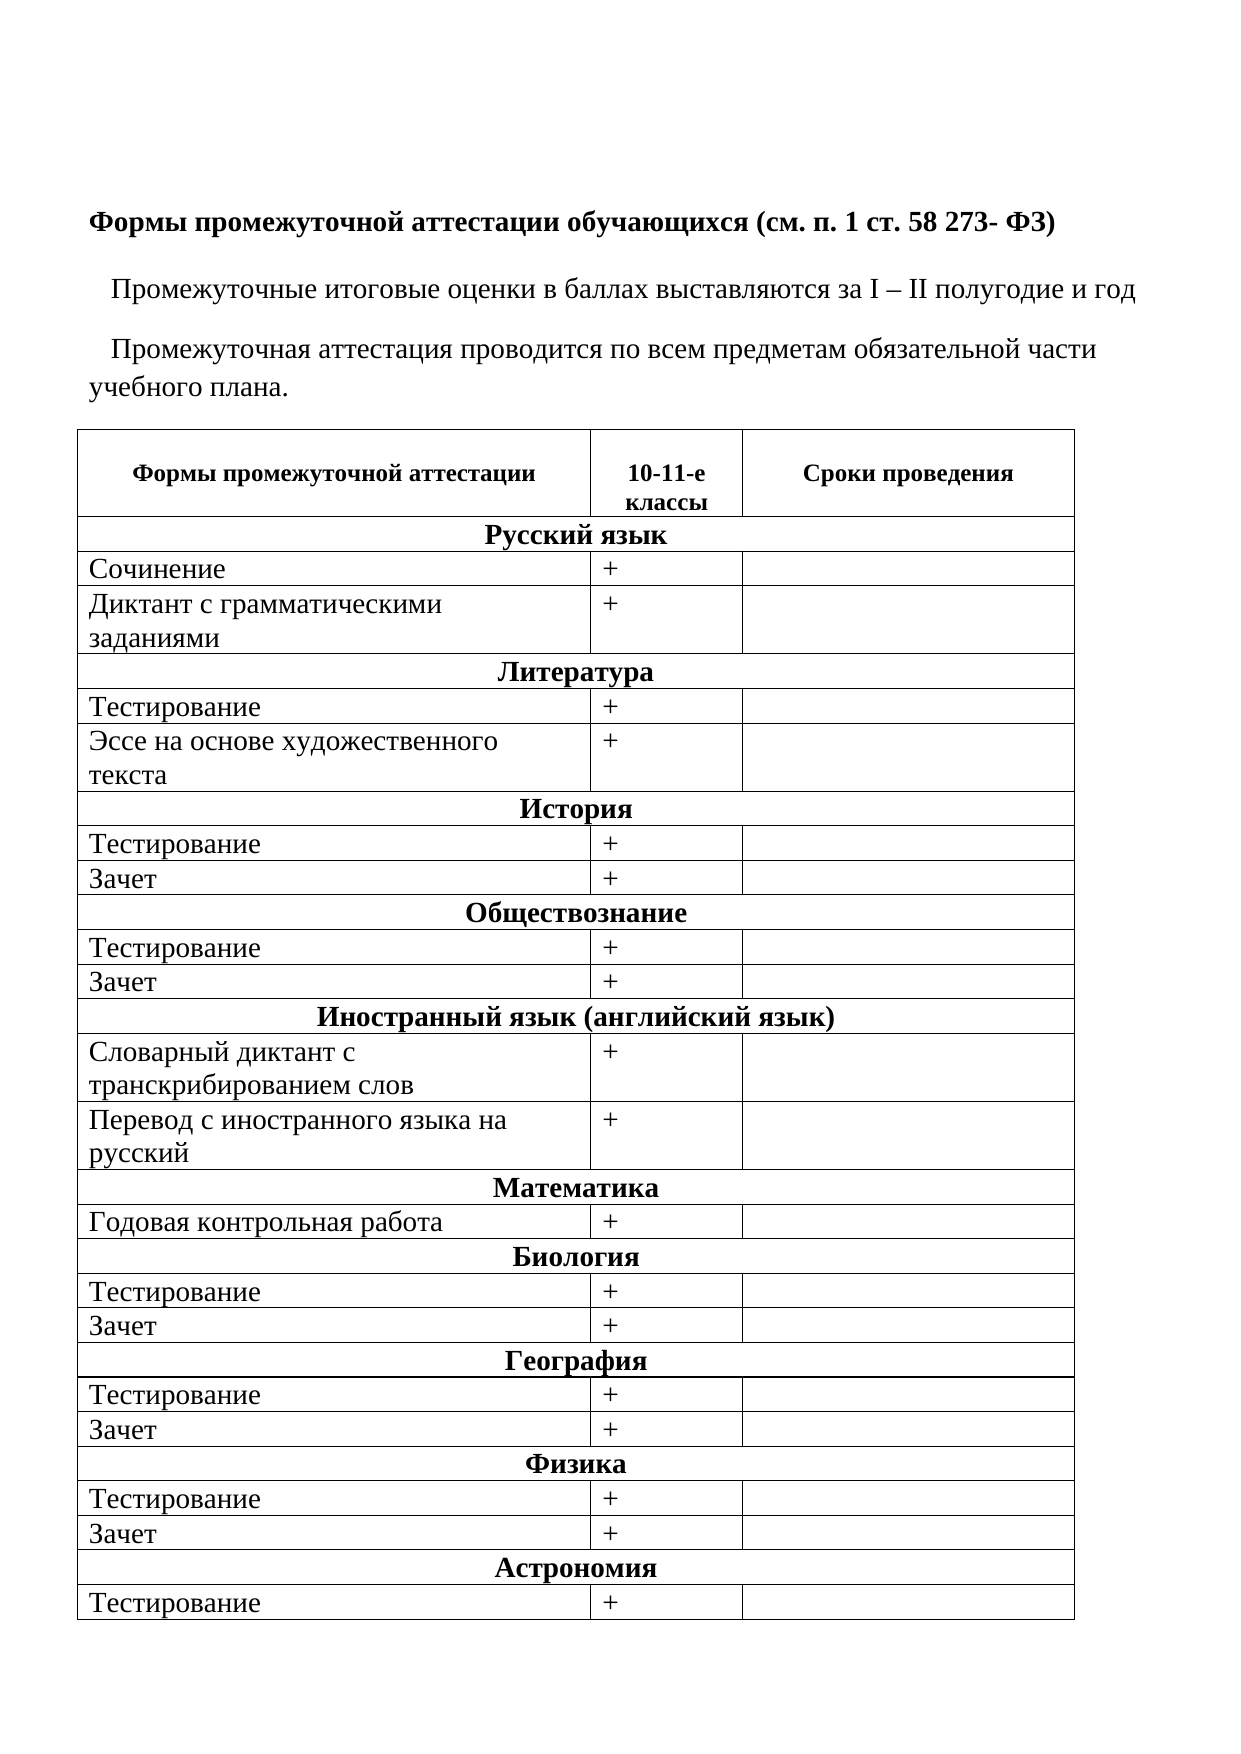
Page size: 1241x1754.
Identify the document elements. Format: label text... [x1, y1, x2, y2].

text Промежуточные итоговые оценки в баллах выставляются за I – II полугодие и год [89, 271, 1152, 305]
table_cell + [591, 689, 742, 722]
table_cell [743, 930, 1074, 963]
table_cell [743, 1205, 1074, 1238]
table_cell Тестирование [78, 930, 590, 963]
table_cell [743, 689, 1074, 722]
table_cell + [591, 1516, 742, 1549]
table_cell [743, 1481, 1074, 1515]
table_cell [743, 826, 1074, 860]
table_cell Перевод с иностранного языка на русский [78, 1102, 590, 1169]
table_cell [743, 552, 1074, 585]
table_cell Физика [78, 1447, 1074, 1480]
table_cell Тестирование [78, 689, 590, 722]
table_cell Тестирование [78, 826, 590, 860]
table_cell Литература [78, 654, 1074, 688]
table_cell Обществознание [78, 895, 1074, 929]
table_cell + [591, 586, 742, 653]
table_cell + [591, 552, 742, 585]
table_cell Тестирование [78, 1585, 590, 1618]
table_cell + [591, 930, 742, 963]
table_cell + [591, 1585, 742, 1618]
table_cell [743, 1585, 1074, 1618]
table_cell Тестирование [78, 1481, 590, 1515]
table_cell Зачет [78, 861, 590, 894]
table_cell [743, 1308, 1074, 1342]
table_cell Эссе на основе художественного текста [78, 724, 590, 791]
table_cell [743, 1034, 1074, 1101]
table_cell [743, 1102, 1074, 1169]
table_cell География [78, 1343, 1074, 1376]
table_cell Зачет [78, 1516, 590, 1549]
table_cell + [591, 1274, 742, 1307]
table_cell + [591, 1481, 742, 1515]
table_cell [743, 724, 1074, 791]
table_cell Сочинение [78, 552, 590, 585]
table_cell Иностранный язык (английский язык) [78, 999, 1074, 1033]
table_cell [743, 1274, 1074, 1307]
table_cell История [78, 792, 1074, 825]
table_cell [743, 861, 1074, 894]
table_cell + [591, 1412, 742, 1446]
table_cell Зачет [78, 1412, 590, 1446]
table_cell + [591, 826, 742, 860]
table_header Сроки проведения [743, 430, 1074, 516]
table_cell [743, 1412, 1074, 1446]
table_cell + [591, 861, 742, 894]
table_cell [743, 1516, 1074, 1549]
table_cell Тестирование [78, 1378, 590, 1411]
table_cell + [591, 1102, 742, 1169]
table_header 10-11-е классы [591, 430, 742, 516]
table_cell + [591, 1034, 742, 1101]
table_cell Тестирование [78, 1274, 590, 1307]
table_cell + [591, 965, 742, 998]
table_header Формы промежуточной аттестации [78, 430, 590, 516]
table_cell Зачет [78, 1308, 590, 1342]
table_cell [743, 586, 1074, 653]
table_cell [743, 965, 1074, 998]
table_cell Биология [78, 1239, 1074, 1273]
table_cell Астрономия [78, 1550, 1074, 1584]
table_cell + [591, 1308, 742, 1342]
table_cell Словарный диктант с транскрибированием слов [78, 1034, 590, 1101]
table_cell + [591, 1378, 742, 1411]
table_cell Математика [78, 1170, 1074, 1203]
table_cell Русский язык [78, 517, 1074, 551]
table_cell [743, 1378, 1074, 1411]
table_cell Зачет [78, 965, 590, 998]
table_cell Диктант с грамматическими заданиями [78, 586, 590, 653]
text Формы промежуточной аттестации обучающихся (см. п. 1 ст. 58 273- ФЗ) [89, 204, 1152, 238]
table_cell + [591, 1205, 742, 1238]
table_cell Годовая контрольная работа [78, 1205, 590, 1238]
table_cell + [591, 724, 742, 791]
text Промежуточная аттестация проводится по всем предметам обязательной части учебного плана. [89, 331, 1152, 403]
